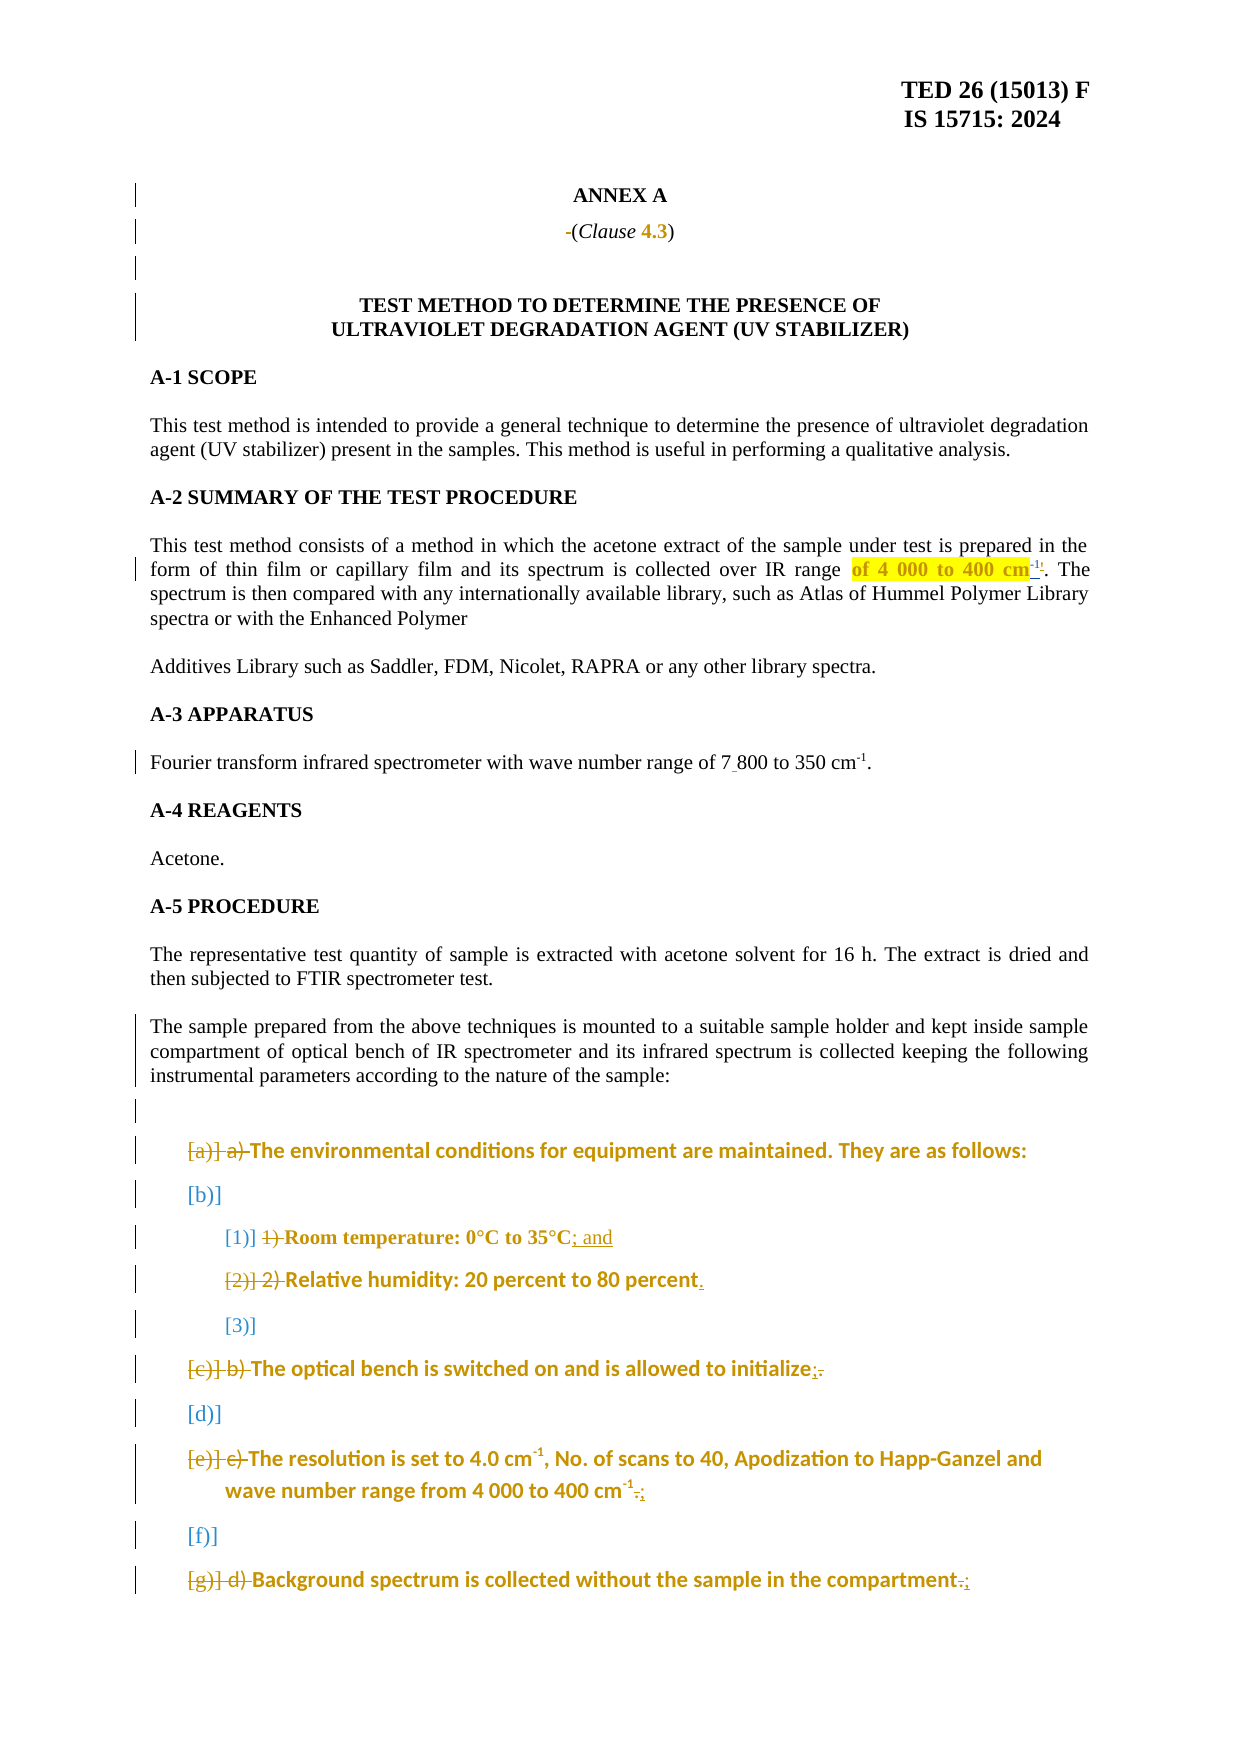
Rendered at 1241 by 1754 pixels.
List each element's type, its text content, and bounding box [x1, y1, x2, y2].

text Additives Library such as Saddler, FDM, Nicolet, RAPRA or any other library spectra. [150, 653, 1090, 678]
list The environmental conditions for equipment are maintained. They are as follows: [187, 1136, 1090, 1164]
list Relative humidity: 20 percent to 80 percent [225, 1265, 1090, 1293]
text The representative test quantity of sample is extracted with acetone solvent for 16 h. The extract is dried and then subjected to FTIR spectrometer test. [150, 942, 1090, 990]
text This test method is intended to provide a general technique to determine the presence of ultraviolet degradation agent (UV stabilizer) present in the samples. This method is useful in performing a qualitative analysis. [150, 413, 1090, 461]
text Acetone. [150, 846, 1090, 870]
text This test method consists of a method in which the acetone extract of the sample under test is prepared in the form of thin film or capillary film and its spectrum is collected over IR range of 4 000 to 400 cm. The spectrum is then compared with any internationally available library, such as Atlas of Hummel Polymer Library spectra or with the Enhanced Polymer [150, 533, 1090, 629]
list Background spectrum is collected without the sample in the compartment [187, 1566, 1090, 1593]
list The resolution is set to 4.0 cm-1, No. of scans to 40, Apodization to Happ-Ganzel and wave number range from 4 000 to 400 cm-1 [187, 1444, 1090, 1504]
text ANNEX A [150, 183, 1090, 207]
list The optical bench is switched on and is allowed to initialize [187, 1354, 1090, 1383]
text The sample prepared from the above techniques is mounted to a suitable sample holder and kept inside sample compartment of optical bench of IR spectrometer and its infrared spectrum is collected keeping the following instrumental parameters according to the nature of the sample: [150, 1014, 1090, 1087]
text (Clause 4.3) [150, 219, 1090, 243]
text Fourier transform infrared spectrometer with wave number range of 7800 to 350 cm-1. [150, 750, 1090, 774]
text A-5 PROCEDURE [150, 894, 1090, 918]
text TEST METHOD TO DETERMINE THE PRESENCE OF ULTRAVIOLET DEGRADATION AGENT (UV STABILIZER) [150, 293, 1090, 341]
text A-1 SCOPE [150, 365, 1090, 389]
text A-3 APPARATUS [150, 702, 1090, 726]
text A-2 SUMMARY OF THE TEST PROCEDURE [150, 485, 1090, 509]
list Room temperature: 0°C to 35°C [225, 1225, 1090, 1249]
text A-4 REAGENTS [150, 798, 1090, 822]
